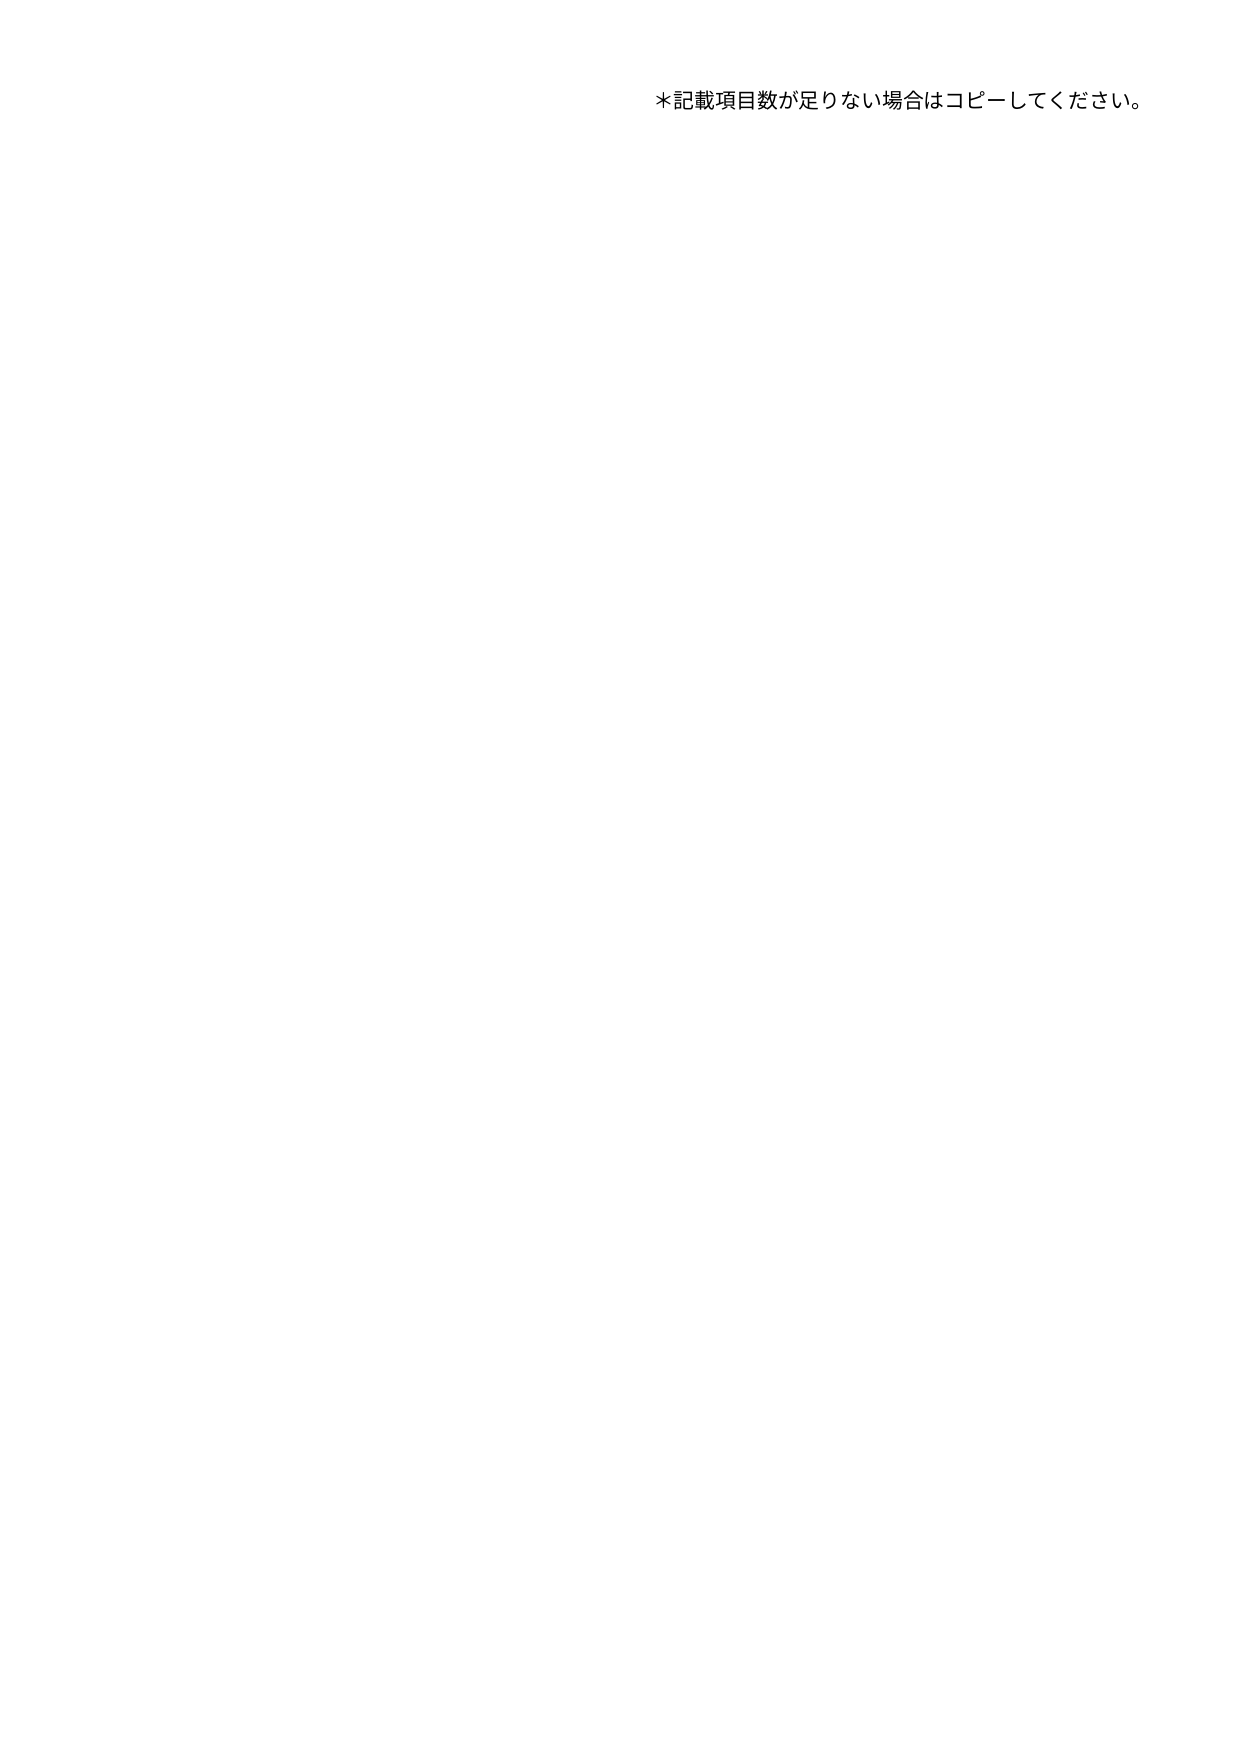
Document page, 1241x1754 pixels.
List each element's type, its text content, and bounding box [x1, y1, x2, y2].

text ＊記載項目数が足りない場合はコピーしてください。 [89, 70, 1152, 130]
